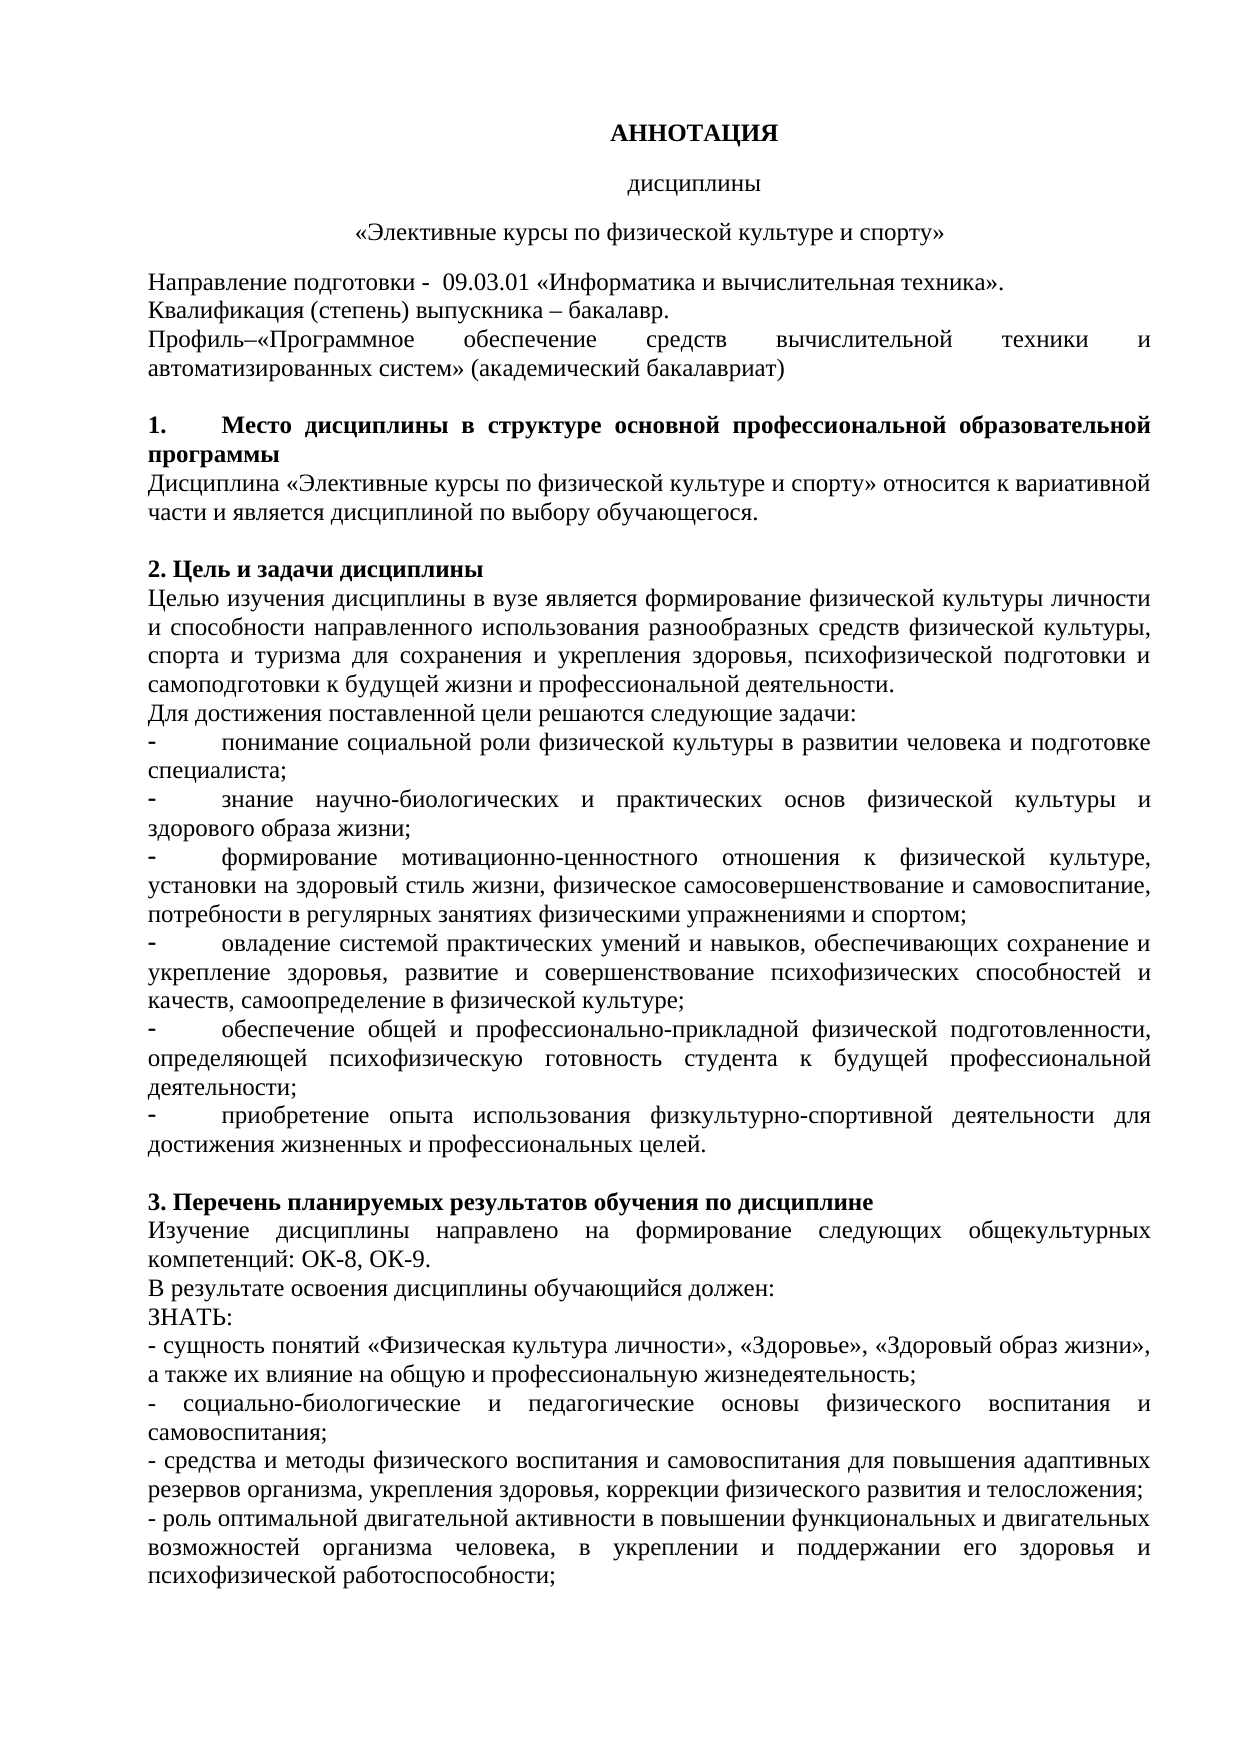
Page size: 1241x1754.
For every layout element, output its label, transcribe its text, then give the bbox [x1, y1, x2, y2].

list формирование мотивационно-ценностного отношения к физической культуре, установки на здоровый стиль жизни, физическое самосовершенствование и самовоспитание, потребности в регулярных занятиях физическими упражнениями и спортом; [148, 842, 1152, 928]
text Дисциплина «Элективные курсы по физической культуре и спорту» относится к вариативной части и является дисциплиной по выбору обучающегося. [148, 468, 1152, 526]
list понимание социальной роли физической культуры в развитии человека и подготовке специалиста; [148, 727, 1152, 784]
text - сущность понятий «Физическая культура личности», «Здоровье», «Здоровый образ жизни», а также их влияние на общую и профессиональную жизнедеятельность; [148, 1331, 1152, 1388]
text 2. Цель и задачи дисциплины [148, 554, 1152, 583]
text - средства и методы физического воспитания и самовоспитания для повышения адаптивных резервов организма, укрепления здоровья, коррекции физического развития и телосложения; [148, 1446, 1152, 1503]
list приобретение опыта использования физкультурно-спортивной деятельности для достижения жизненных и профессиональных целей. [148, 1101, 1152, 1158]
text «Элективные курсы по физической культуре и спорту» [148, 217, 1152, 246]
text Профиль–«Программное обеспечение средств вычислительной техники и автоматизированных систем» (академический бакалавриат) [148, 324, 1152, 382]
text 3. Перечень планируемых результатов обучения по дисциплине [148, 1187, 1152, 1216]
text Направление подготовки - 09.03.01 «Информатика и вычислительная техника». [148, 267, 1152, 296]
list знание научно-биологических и практических основ физической культуры и здорового образа жизни; [148, 784, 1152, 842]
text ЗНАТЬ: [148, 1302, 1152, 1331]
text дисциплины [148, 168, 1152, 196]
list овладение системой практических умений и навыков, обеспечивающих сохранение и укрепление здоровья, развитие и совершенствование психофизических способностей и качеств, самоопределение в физической культуре; [148, 928, 1152, 1014]
list обеспечение общей и профессионально-прикладной физической подготовленности, определяющей психофизическую готовность студента к будущей профессиональной деятельности; [148, 1014, 1152, 1101]
text АННОТАЦИЯ [148, 118, 1152, 147]
text Целью изучения дисциплины в вузе является формирование физической культуры личности и способности направленного использования разнообразных средств физической культуры, спорта и туризма для сохранения и укрепления здоровья, психофизической подготовки и самоподготовки к будущей жизни и профессиональной деятельности. [148, 583, 1152, 698]
text Изучение дисциплины направлено на формирование следующих общекультурных компетенций: ОК-8, ОК-9. [148, 1216, 1152, 1273]
text Для достижения поставленной цели решаются следующие задачи: [148, 698, 1152, 727]
list Место дисциплины в структуре основной профессиональной образовательной программы [148, 411, 1152, 468]
text В результате освоения дисциплины обучающийся должен: [148, 1273, 1152, 1302]
text Квалификация (степень) выпускника – бакалавр. [148, 296, 1152, 324]
text - роль оптимальной двигательной активности в повышении функциональных и двигательных возможностей организма человека, в укреплении и поддержании его здоровья и психофизической работоспособности; [148, 1503, 1152, 1589]
text - социально-биологические и педагогические основы физического воспитания и самовоспитания; [148, 1388, 1152, 1446]
